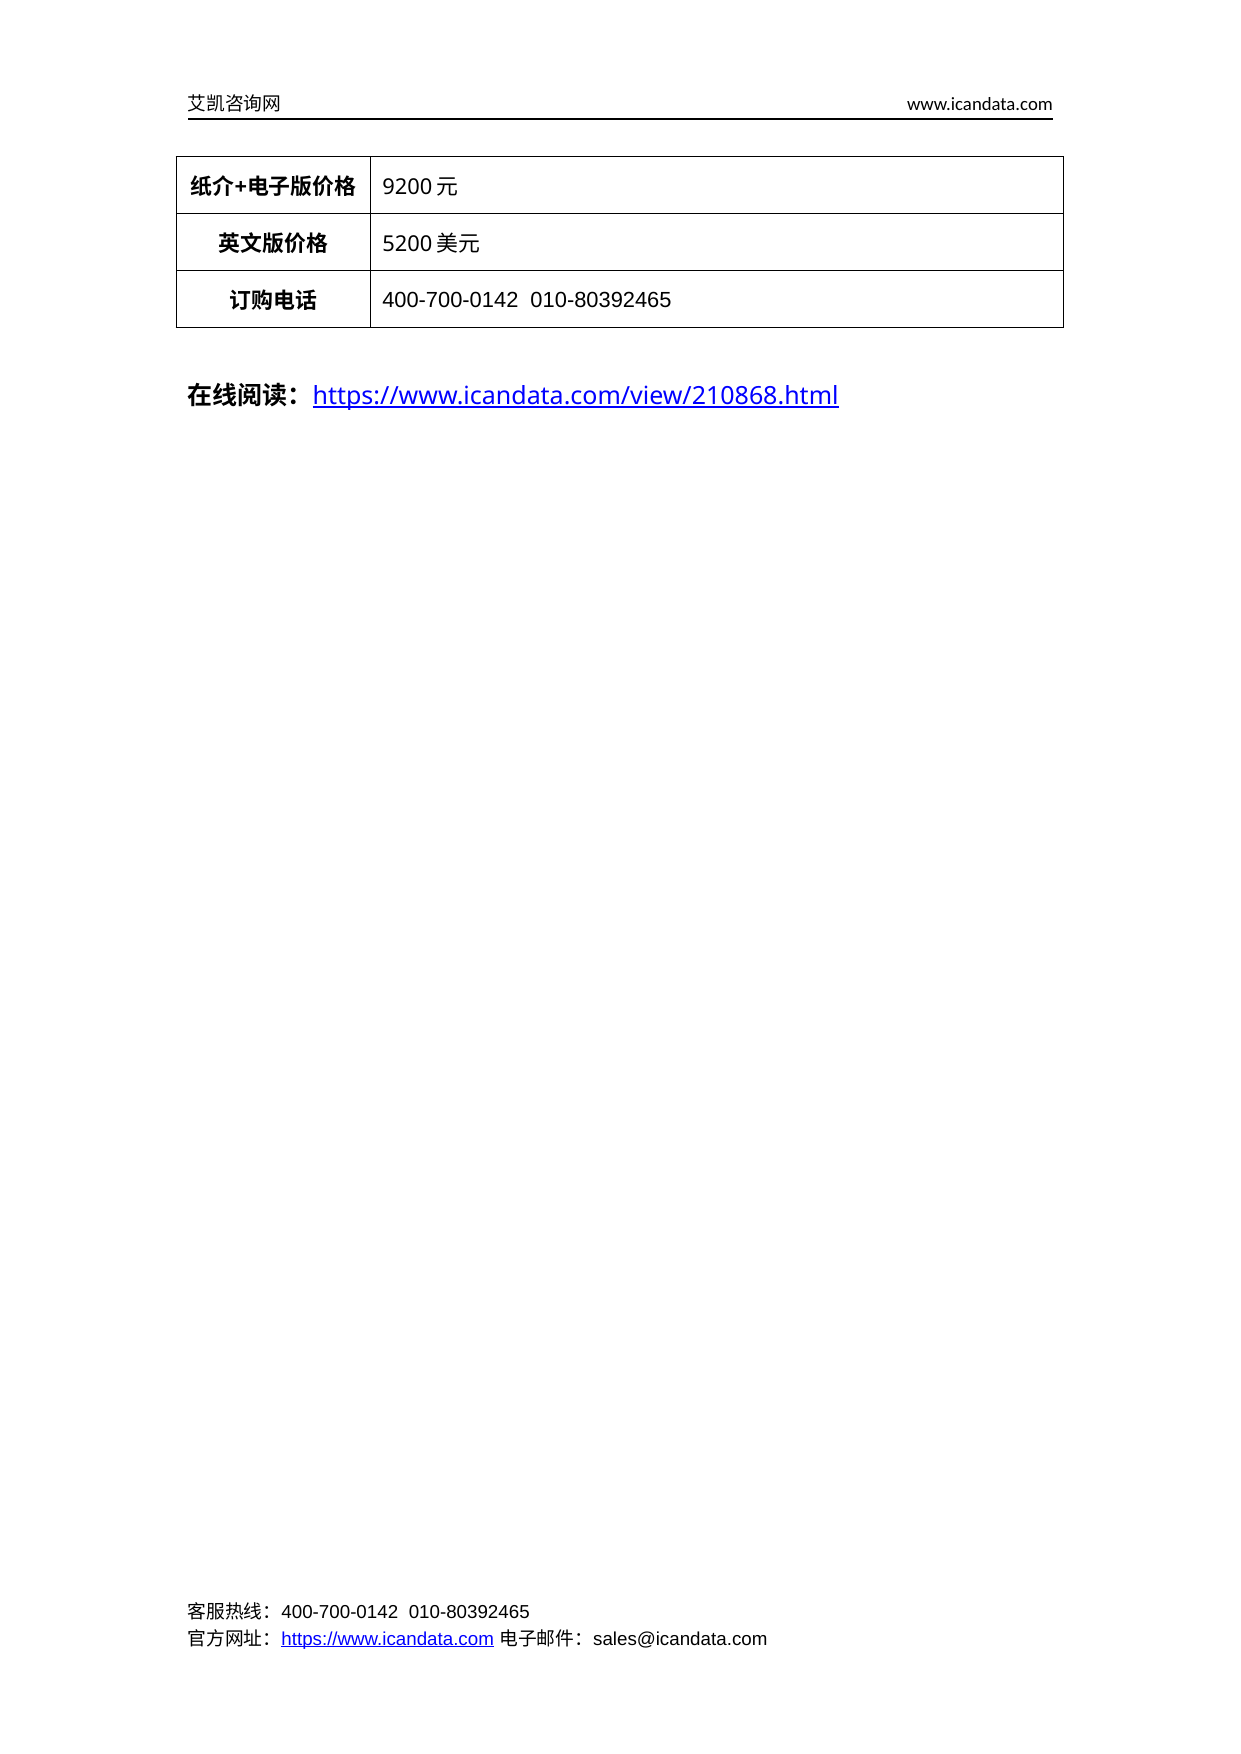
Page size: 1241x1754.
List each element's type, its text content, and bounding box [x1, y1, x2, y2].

text 在线阅读：https://www.icandata.com/view/210868.html [187, 361, 1053, 426]
table_cell 9200元 [371, 157, 1063, 213]
table_cell 5200美元 [371, 214, 1063, 270]
table_cell 英文版价格 [177, 214, 370, 270]
table_cell 订购电话 [177, 271, 370, 327]
table_cell 纸介+电子版价格 [177, 157, 370, 213]
table_cell 400-700-0142 010-80392465 [371, 271, 1063, 327]
